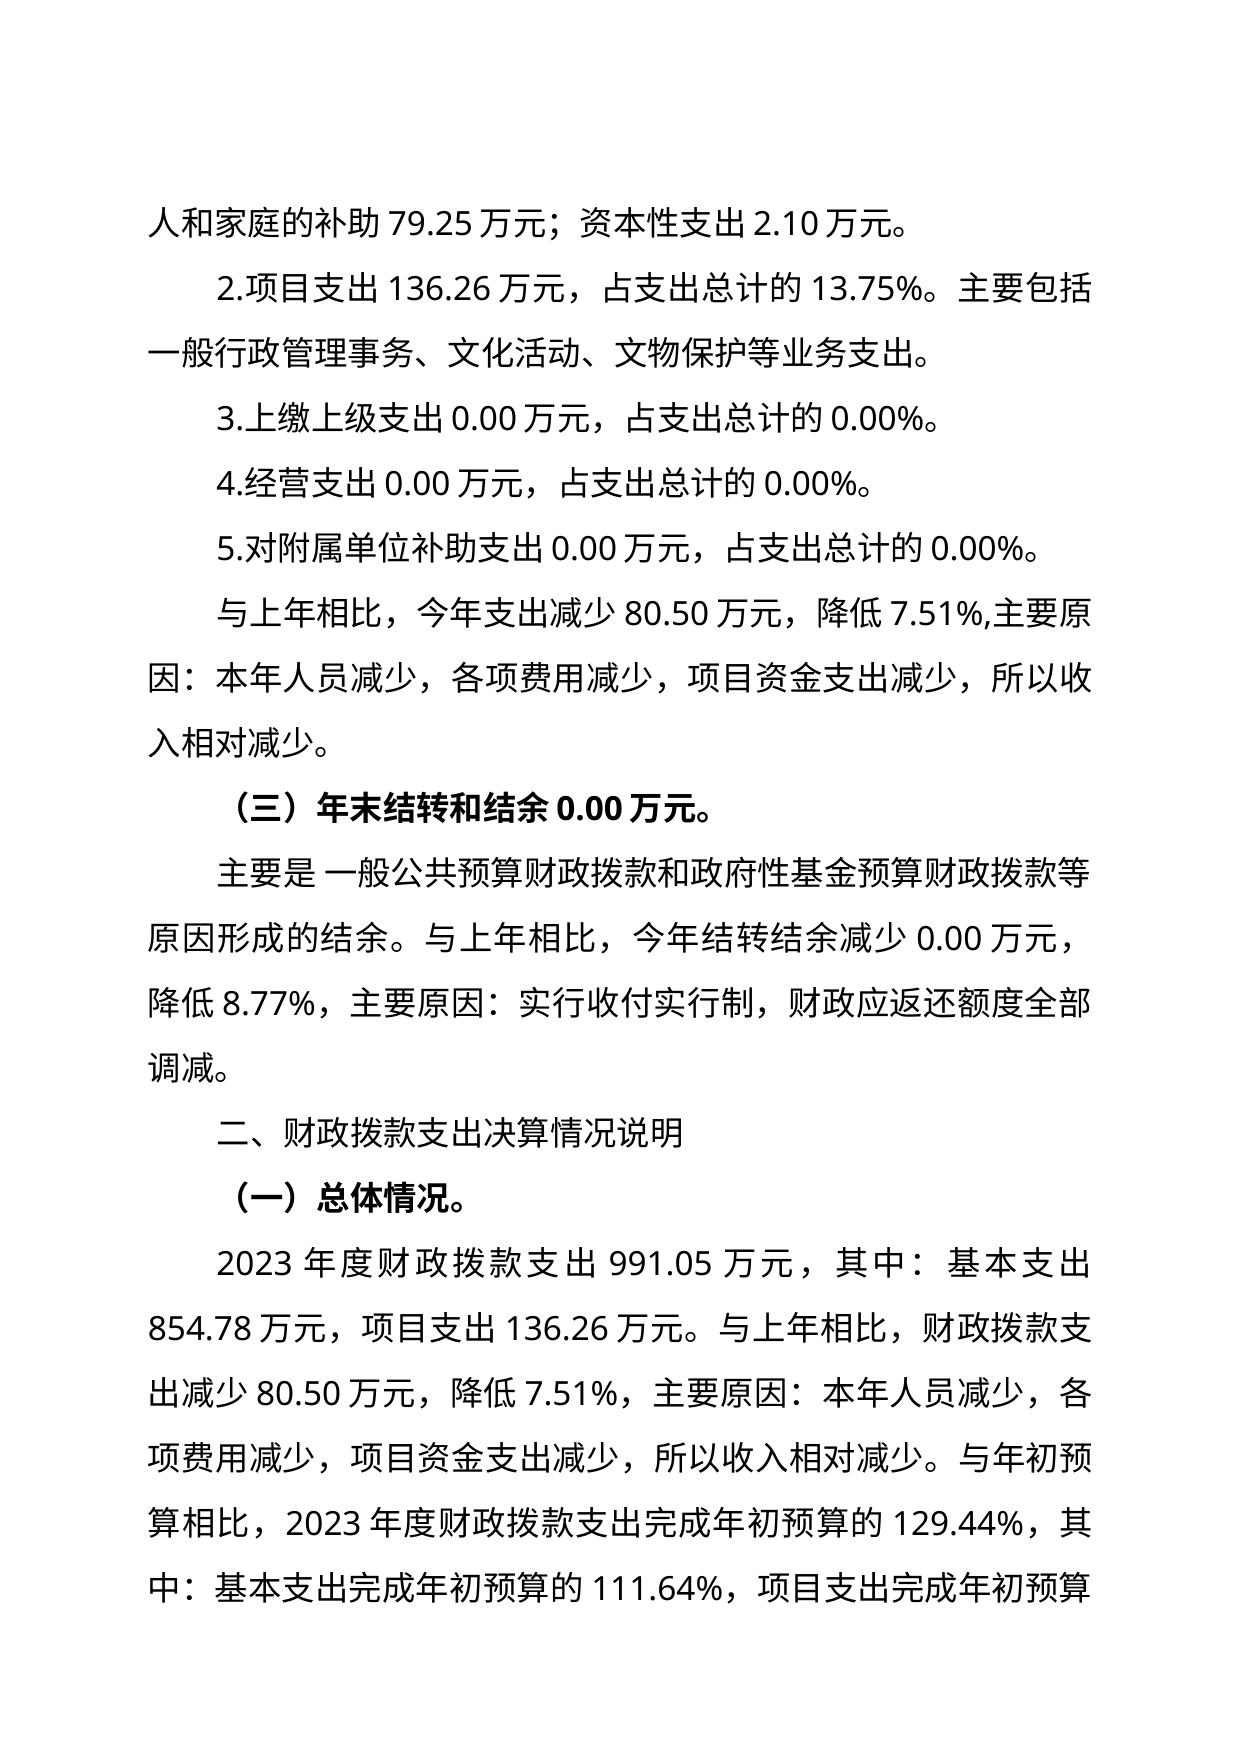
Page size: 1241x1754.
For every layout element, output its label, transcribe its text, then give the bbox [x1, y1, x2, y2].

text 二、财政拨款支出决算情况说明 [148, 1098, 1093, 1163]
text 4.经营支出0.00万元，占支出总计的0.00%。 [148, 448, 1093, 513]
text （三）年末结转和结余0.00万元。 [148, 773, 1093, 838]
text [148, 1228, 1093, 1618]
text 主要是 一般公共预算财政拨款和政府性基金预算财政拨款等原因形成的结余。与上年相比，今年结转结余减少0.00万元，降低8.77%，主要原因：实行收付实行制，财政应返还额度全部调减。 [148, 838, 1093, 1098]
text 与上年相比，今年支出减少80.50万元，降低7.51%,主要原因：本年人员减少，各项费用减少，项目资金支出减少，所以收入相对减少。 [148, 578, 1093, 773]
text 2.项目支出136.26万元，占支出总计的13.75%。主要包括一般行政管理事务、文化活动、文物保护等业务支出。 [148, 253, 1093, 383]
text （一）总体情况。 [148, 1163, 1093, 1228]
text 5.对附属单位补助支出0.00万元，占支出总计的0.00%。 [148, 513, 1093, 578]
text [148, 188, 1093, 253]
text 3.上缴上级支出0.00万元，占支出总计的0.00%。 [148, 383, 1093, 448]
